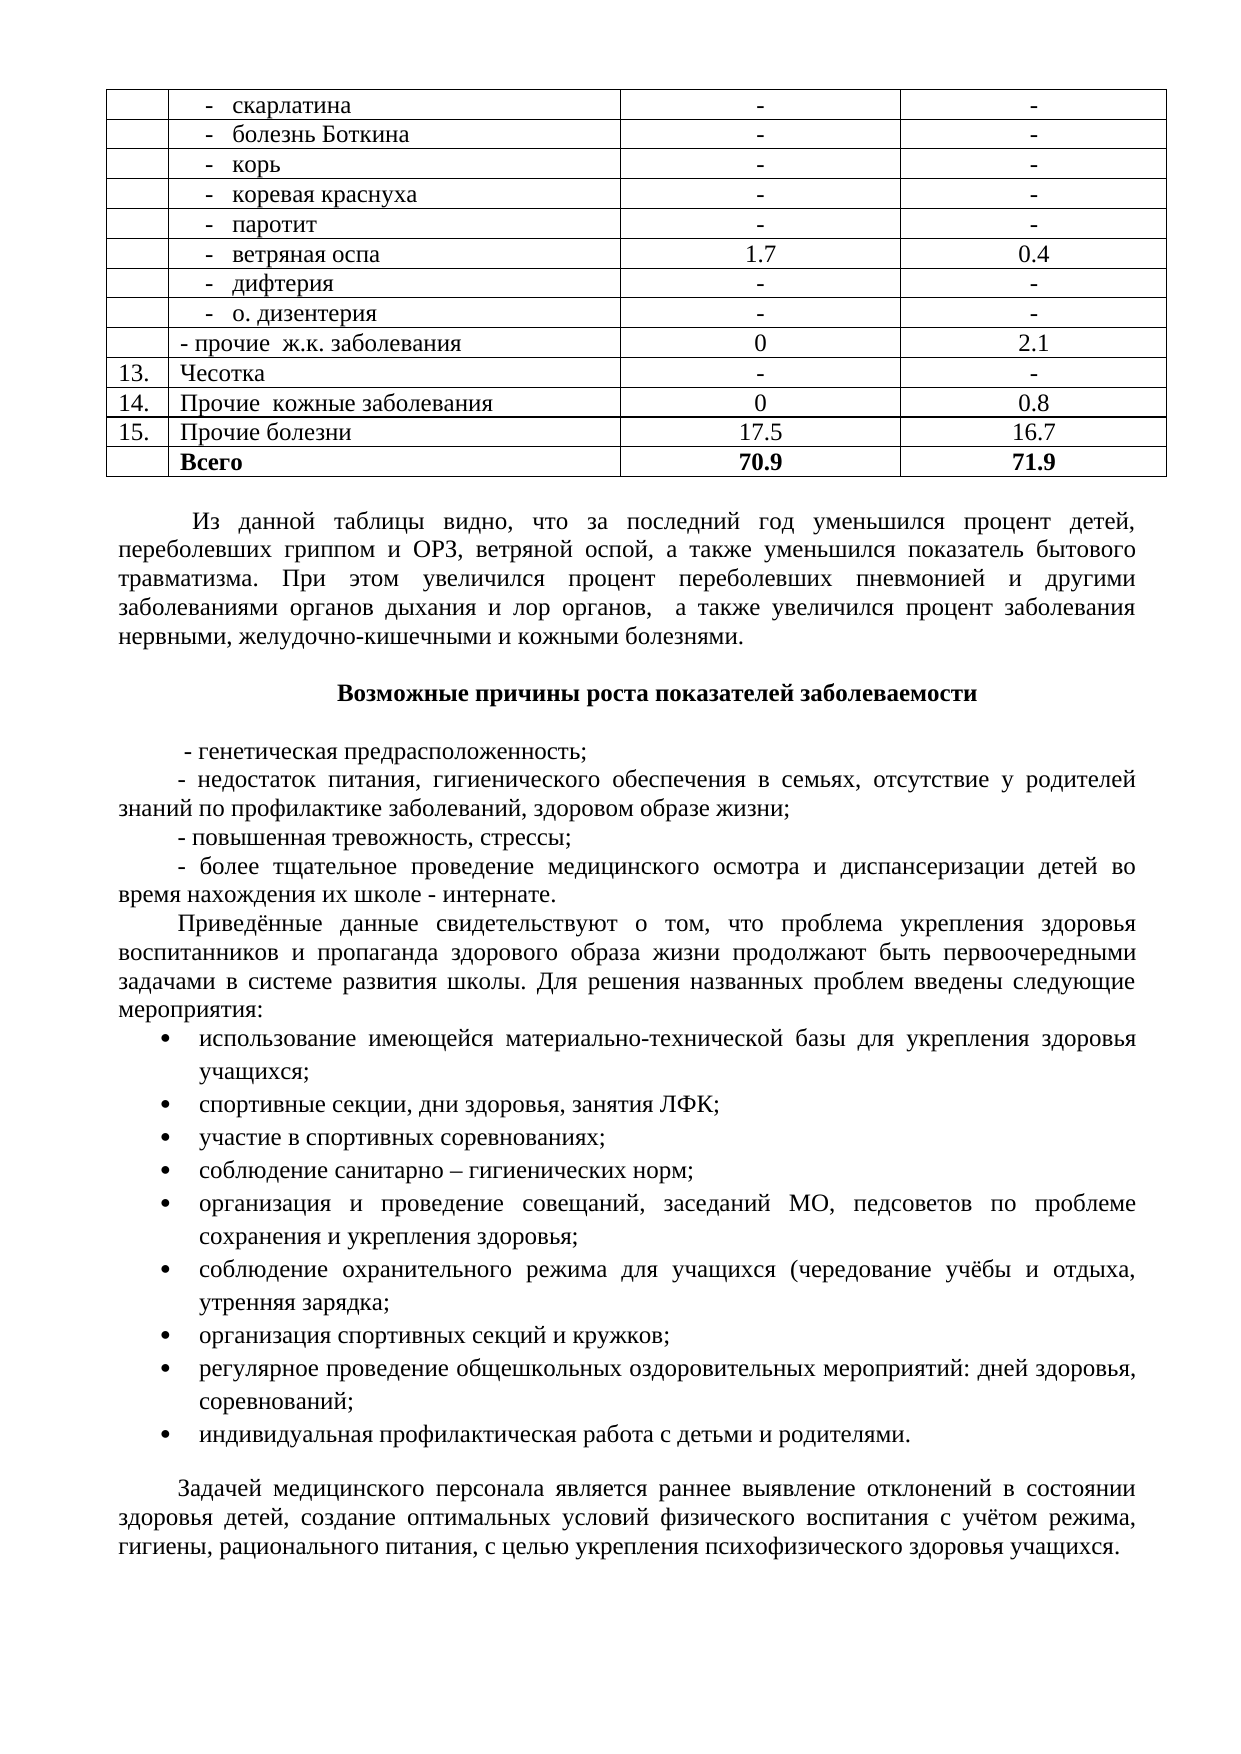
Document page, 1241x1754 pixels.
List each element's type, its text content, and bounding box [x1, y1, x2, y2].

table_cell - о. дизентерия [169, 298, 620, 327]
text - более тщательное проведение медицинского осмотра и диспансеризации детей во время нахождения их школе - интернате. [118, 851, 1137, 908]
text Возможные причины роста показателей заболеваемости [118, 678, 1137, 707]
text - повышенная тревожность, стрессы; [118, 822, 1137, 851]
table_cell [107, 269, 168, 297]
text Из данной таблицы видно, что за последний год уменьшился процент детей, переболевших гриппом и ОРЗ, ветряной оспой, а также уменьшился показатель бытового травматизма. При этом увеличился процент переболевших пневмонией и другими заболеваниями органов дыхания и лор органов, а также увеличился процент заболевания нервными, желудочно-кишечными и кожными болезнями. [118, 506, 1137, 649]
list организация спортивных секций и кружков; [161, 1320, 1137, 1349]
list соблюдение охранительного режима для учащихся (чередование учёбы и отдыха, утренняя зарядка; [161, 1254, 1137, 1316]
text Приведённые данные свидетельствуют о том, что проблема укрепления здоровья воспитанников и пропаганда здорового образа жизни продолжают быть первоочередными задачами в системе развития школы. Для решения названных проблем введены следующие мероприятия: [118, 908, 1137, 1023]
table_cell Прочие кожные заболевания [169, 388, 620, 416]
list регулярное проведение общешкольных оздоровительных мероприятий: дней здоровья, соревнований; [161, 1353, 1137, 1415]
table_cell - корь [169, 149, 620, 178]
table_cell - [621, 120, 900, 148]
table_cell - ветряная оспа [169, 239, 620, 267]
table_cell - прочие ж.к. заболевания [169, 328, 620, 357]
table_cell Чесотка [169, 358, 620, 387]
table_cell - [621, 209, 900, 238]
list индивидуальная профилактическая работа с детьми и родителями. [161, 1419, 1137, 1448]
table_cell 2.1 [901, 328, 1166, 357]
table_cell - [901, 149, 1166, 178]
table_cell - [621, 358, 900, 387]
table_cell 70.9 [621, 447, 900, 476]
table_cell - [901, 298, 1166, 327]
table_cell [107, 120, 168, 148]
table_cell [107, 328, 168, 357]
table_cell - [901, 90, 1166, 118]
table_cell - [621, 298, 900, 327]
table_cell 15. [107, 418, 168, 446]
table_cell - [621, 269, 900, 297]
text - генетическая предрасположенность; [118, 736, 1137, 764]
table_cell 14. [107, 388, 168, 416]
table_cell - [901, 120, 1166, 148]
table_cell [107, 179, 168, 208]
table_cell - коревая краснуха [169, 179, 620, 208]
list соблюдение санитарно – гигиенических норм; [161, 1155, 1137, 1184]
table_cell Всего [169, 447, 620, 476]
table_cell [107, 149, 168, 178]
table_cell [107, 90, 168, 118]
table_cell - [901, 179, 1166, 208]
table_cell - [901, 209, 1166, 238]
list участие в спортивных соревнованиях; [161, 1122, 1137, 1151]
table_cell - болезнь Боткина [169, 120, 620, 148]
table_cell - [901, 358, 1166, 387]
table_cell [107, 298, 168, 327]
list организация и проведение совещаний, заседаний МО, педсоветов по проблеме сохранения и укрепления здоровья; [161, 1188, 1137, 1250]
table_cell 17.5 [621, 418, 900, 446]
table_cell - [621, 179, 900, 208]
table_cell 13. [107, 358, 168, 387]
table_cell 0 [621, 388, 900, 416]
table_cell - дифтерия [169, 269, 620, 297]
table_cell 71.9 [901, 447, 1166, 476]
table_cell 16.7 [901, 418, 1166, 446]
table_cell Прочие болезни [169, 418, 620, 446]
table_cell [107, 239, 168, 267]
list использование имеющейся материально-технической базы для укрепления здоровья учащихся; [161, 1023, 1137, 1085]
table_cell - [901, 269, 1166, 297]
list спортивные секции, дни здоровья, занятия ЛФК; [161, 1089, 1137, 1118]
table_cell 0.8 [901, 388, 1166, 416]
table_cell - [621, 90, 900, 118]
table_cell 0.4 [901, 239, 1166, 267]
text - недостаток питания, гигиенического обеспечения в семьях, отсутствие у родителей знаний по профилактике заболеваний, здоровом образе жизни; [118, 764, 1137, 822]
table_cell 0 [621, 328, 900, 357]
table_cell [107, 209, 168, 238]
table_cell - паротит [169, 209, 620, 238]
table_cell [107, 447, 168, 476]
table_cell - [621, 149, 900, 178]
table_cell 1.7 [621, 239, 900, 267]
table_cell - скарлатина [169, 90, 620, 118]
text Задачей медицинского персонала является раннее выявление отклонений в состоянии здоровья детей, создание оптимальных условий физического воспитания с учётом режима, гигиены, рационального питания, с целью укрепления психофизического здоровья учащихся. [118, 1473, 1137, 1559]
